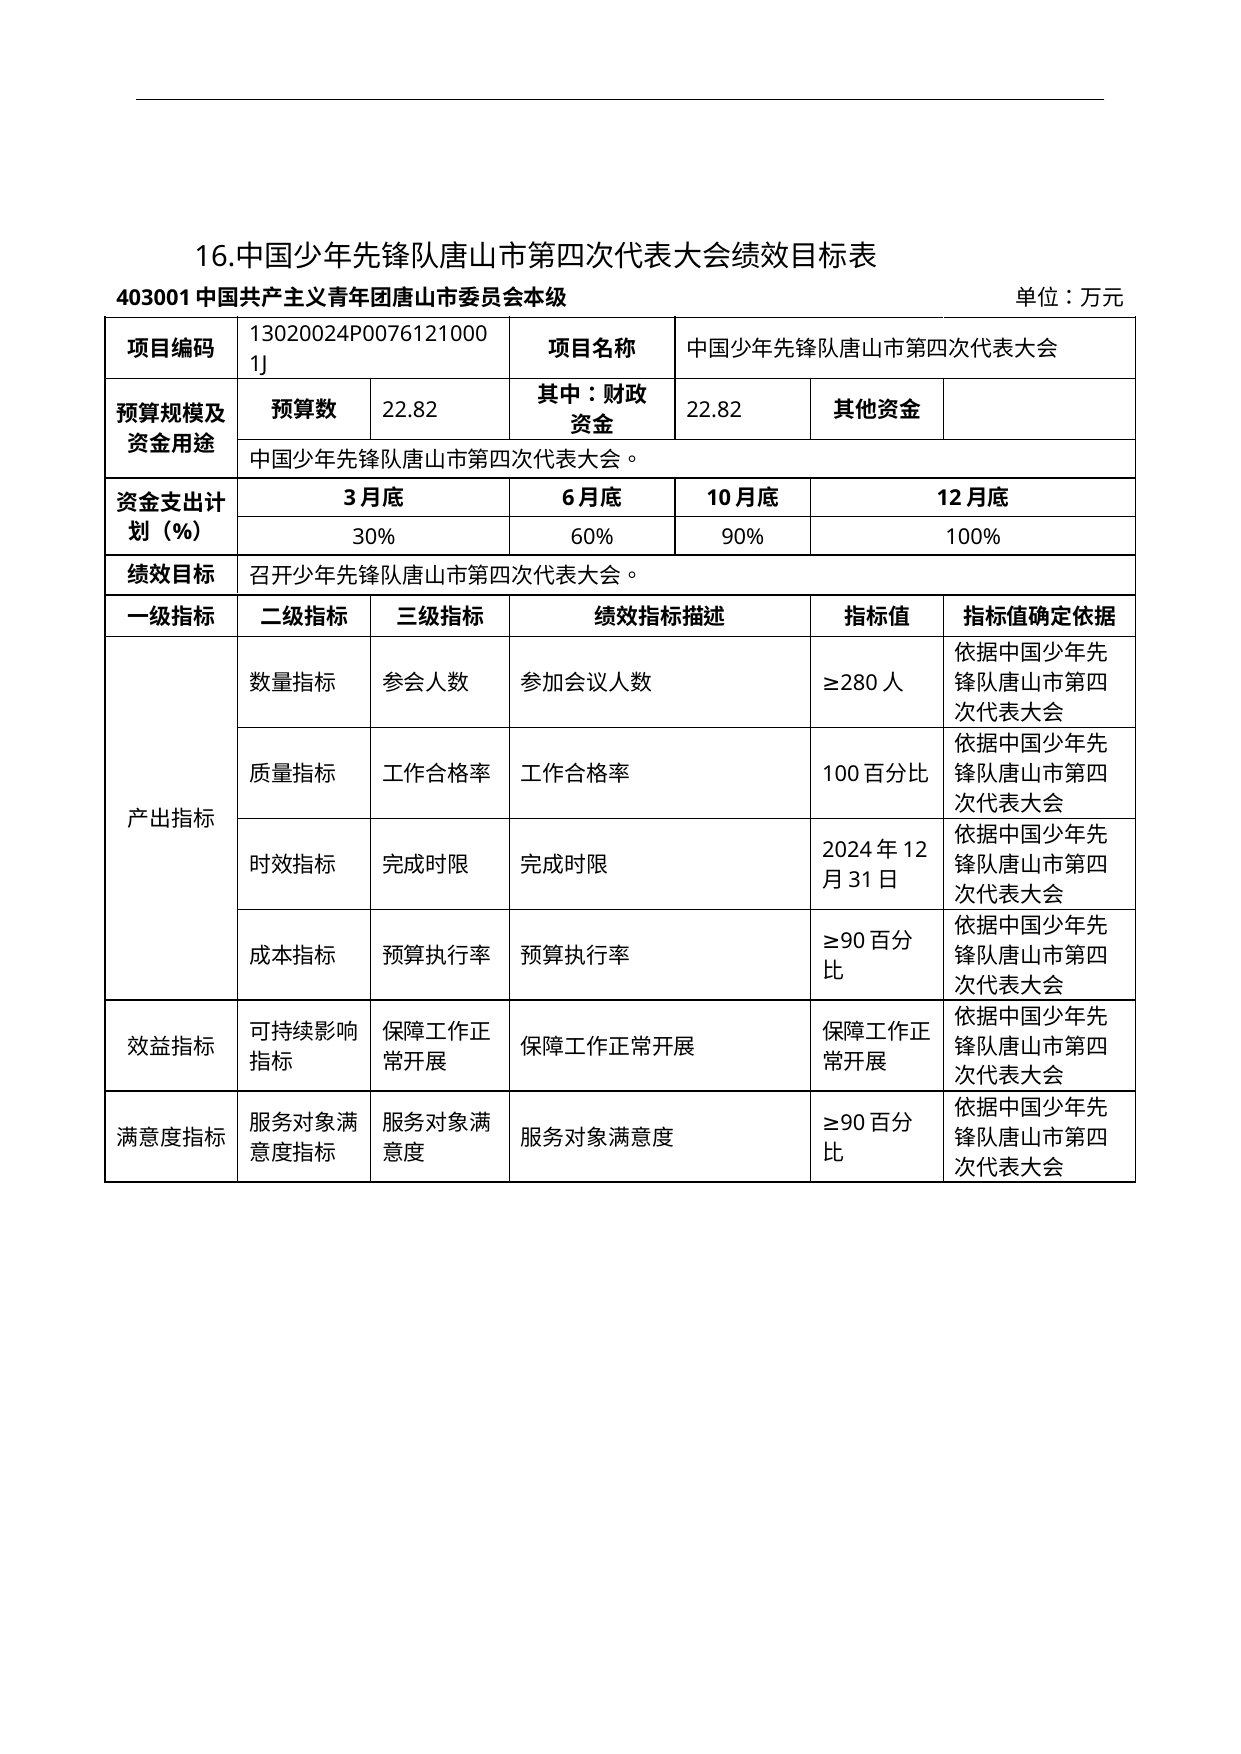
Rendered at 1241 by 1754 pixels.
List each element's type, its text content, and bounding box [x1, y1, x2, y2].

table_cell 服务对象满意度指标 [238, 1092, 370, 1181]
table_cell 30% [238, 517, 509, 554]
table_cell 服务对象满意度 [510, 1092, 810, 1181]
table_cell 工作合格率 [510, 728, 810, 817]
table_cell 100% [811, 517, 1135, 554]
table_cell 22.82 [676, 379, 810, 439]
table_cell 时效指标 [238, 819, 370, 908]
table_cell 22.82 [371, 379, 509, 439]
table_cell 3月底 [238, 479, 509, 516]
table_cell 依据中国少年先锋队唐山市第四次代表大会 [944, 1092, 1135, 1181]
table_header 403001中国共产主义青年团唐山市委员会本级 [106, 277, 943, 316]
table_cell 满意度指标 [106, 1092, 237, 1181]
table_cell 效益指标 [106, 1001, 237, 1090]
table_cell 中国少年先锋队唐山市第四次代表大会 [676, 318, 1135, 378]
table_cell 依据中国少年先锋队唐山市第四次代表大会 [944, 819, 1135, 908]
table_cell 预算规模及资金用途 [106, 379, 237, 477]
table_cell 服务对象满意度 [371, 1092, 509, 1181]
table_cell 10月底 [676, 479, 810, 516]
table_cell 6月底 [510, 479, 674, 516]
table_cell 依据中国少年先锋队唐山市第四次代表大会 [944, 728, 1135, 817]
table_cell 项目名称 [510, 318, 674, 378]
table_cell 产出指标 [106, 637, 237, 999]
table_cell 项目编码 [106, 318, 237, 378]
table_cell 90% [676, 517, 810, 554]
table_cell 其他资金 [811, 379, 943, 439]
table_cell 数量指标 [238, 637, 370, 727]
table_cell 13020024P00761210001J [238, 318, 509, 378]
table_cell 资金支出计划（%） [106, 479, 237, 554]
table_header 单位：万元 [944, 277, 1135, 316]
table_cell 中国少年先锋队唐山市第四次代表大会。 [238, 440, 1135, 477]
table_cell 依据中国少年先锋队唐山市第四次代表大会 [944, 637, 1135, 727]
table_cell 可持续影响指标 [238, 1001, 370, 1090]
table_cell 参加会议人数 [510, 637, 810, 727]
table_header 一级指标 [106, 596, 237, 636]
table_cell 100百分比 [811, 728, 943, 817]
table_header 绩效指标描述 [510, 596, 810, 636]
table_cell 60% [510, 517, 674, 554]
table_cell 预算执行率 [371, 910, 509, 999]
table_cell 完成时限 [510, 819, 810, 908]
table_cell 参会人数 [371, 637, 509, 727]
table_cell 工作合格率 [371, 728, 509, 817]
table_cell 依据中国少年先锋队唐山市第四次代表大会 [944, 910, 1135, 999]
table_header 指标值 [811, 596, 943, 636]
table_cell 成本指标 [238, 910, 370, 999]
table_cell 质量指标 [238, 728, 370, 817]
table_header 二级指标 [238, 596, 370, 636]
table_cell 保障工作正常开展 [510, 1001, 810, 1090]
table_cell 12月底 [811, 479, 1135, 516]
table_cell 预算执行率 [510, 910, 810, 999]
table_cell [944, 379, 1135, 439]
table_cell 绩效目标 [106, 556, 237, 592]
table_header 三级指标 [371, 596, 509, 636]
table_cell 依据中国少年先锋队唐山市第四次代表大会 [944, 1001, 1135, 1090]
table_cell 其中：财政 资金 [510, 379, 674, 439]
table_cell ≥90百分比 [811, 910, 943, 999]
table_cell 完成时限 [371, 819, 509, 908]
text 16.中国少年先锋队唐山市第四次代表大会绩效目标表 [136, 235, 1104, 275]
table_cell 召开少年先锋队唐山市第四次代表大会。 [238, 556, 1135, 592]
table_cell ≥280人 [811, 637, 943, 727]
table_cell 2024年12月31日 [811, 819, 943, 908]
table_cell 保障工作正常开展 [371, 1001, 509, 1090]
table_cell 预算数 [238, 379, 370, 439]
table_cell ≥90百分比 [811, 1092, 943, 1181]
table_header 指标值确定依据 [944, 596, 1135, 636]
table_cell 保障工作正常开展 [811, 1001, 943, 1090]
